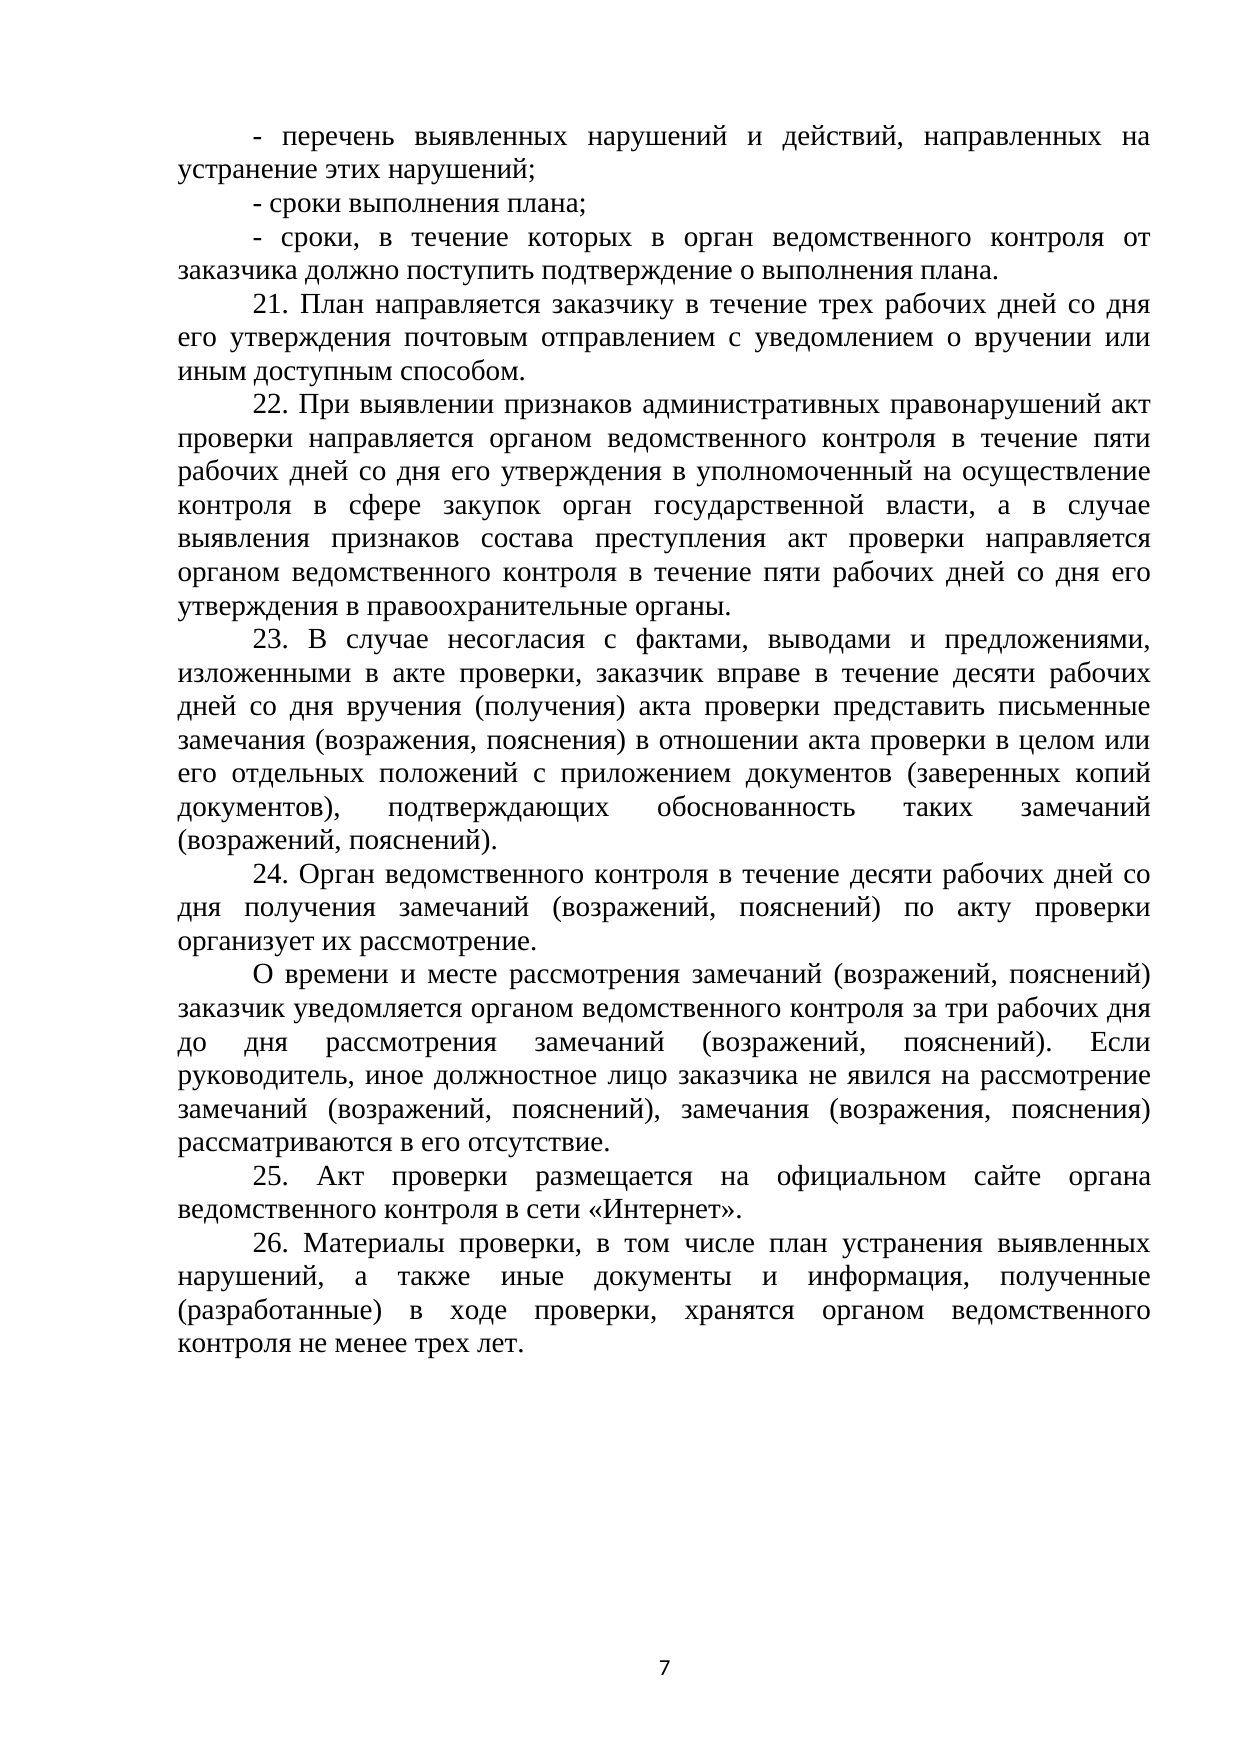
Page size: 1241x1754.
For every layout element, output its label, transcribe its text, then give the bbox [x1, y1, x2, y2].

text 21. План направляется заказчику в течение трех рабочих дней со дня его утверждения почтовым отправлением с уведомлением о вручении или иным доступным способом. [177, 286, 1152, 386]
text 24. Орган ведомственного контроля в течение десяти рабочих дней со дня получения замечаний (возражений, пояснений) по акту проверки организует их рассмотрение. [177, 856, 1152, 957]
text О времени и месте рассмотрения замечаний (возражений, пояснений) заказчик уведомляется органом ведомственного контроля за три рабочих дня до дня рассмотрения замечаний (возражений, пояснений). Если руководитель, иное должностное лицо заказчика не явился на рассмотрение замечаний (возражений, пояснений), замечания (возражения, пояснения) рассматриваются в его отсутствие. [177, 957, 1152, 1158]
text 22. При выявлении признаков административных правонарушений акт проверки направляется органом ведомственного контроля в течение пяти рабочих дней со дня его утверждения в уполномоченный на осуществление контроля в сфере закупок орган государственной власти, а в случае выявления признаков состава преступления акт проверки направляется органом ведомственного контроля в течение пяти рабочих дней со дня его утверждения в правоохранительные органы. [177, 386, 1152, 621]
text - сроки, в течение которых в орган ведомственного контроля от заказчика должно поступить подтверждение о выполнения плана. [177, 219, 1152, 286]
text - сроки выполнения плана; [177, 185, 1152, 219]
text 26. Материалы проверки, в том числе план устранения выявленных нарушений, а также иные документы и информация, полученные (разработанные) в ходе проверки, хранятся органом ведомственного контроля не менее трех лет. [177, 1225, 1152, 1359]
text 23. В случае несогласия с фактами, выводами и предложениями, изложенными в акте проверки, заказчик вправе в течение десяти рабочих дней со дня вручения (получения) акта проверки представить письменные замечания (возражения, пояснения) в отношении акта проверки в целом или его отдельных положений с приложением документов (заверенных копий документов), подтверждающих обоснованность таких замечаний (возражений, пояснений). [177, 621, 1152, 856]
text 25. Акт проверки размещается на официальном сайте органа ведомственного контроля в сети «Интернет». [177, 1158, 1152, 1225]
text - перечень выявленных нарушений и действий, направленных на устранение этих нарушений; [177, 118, 1152, 185]
